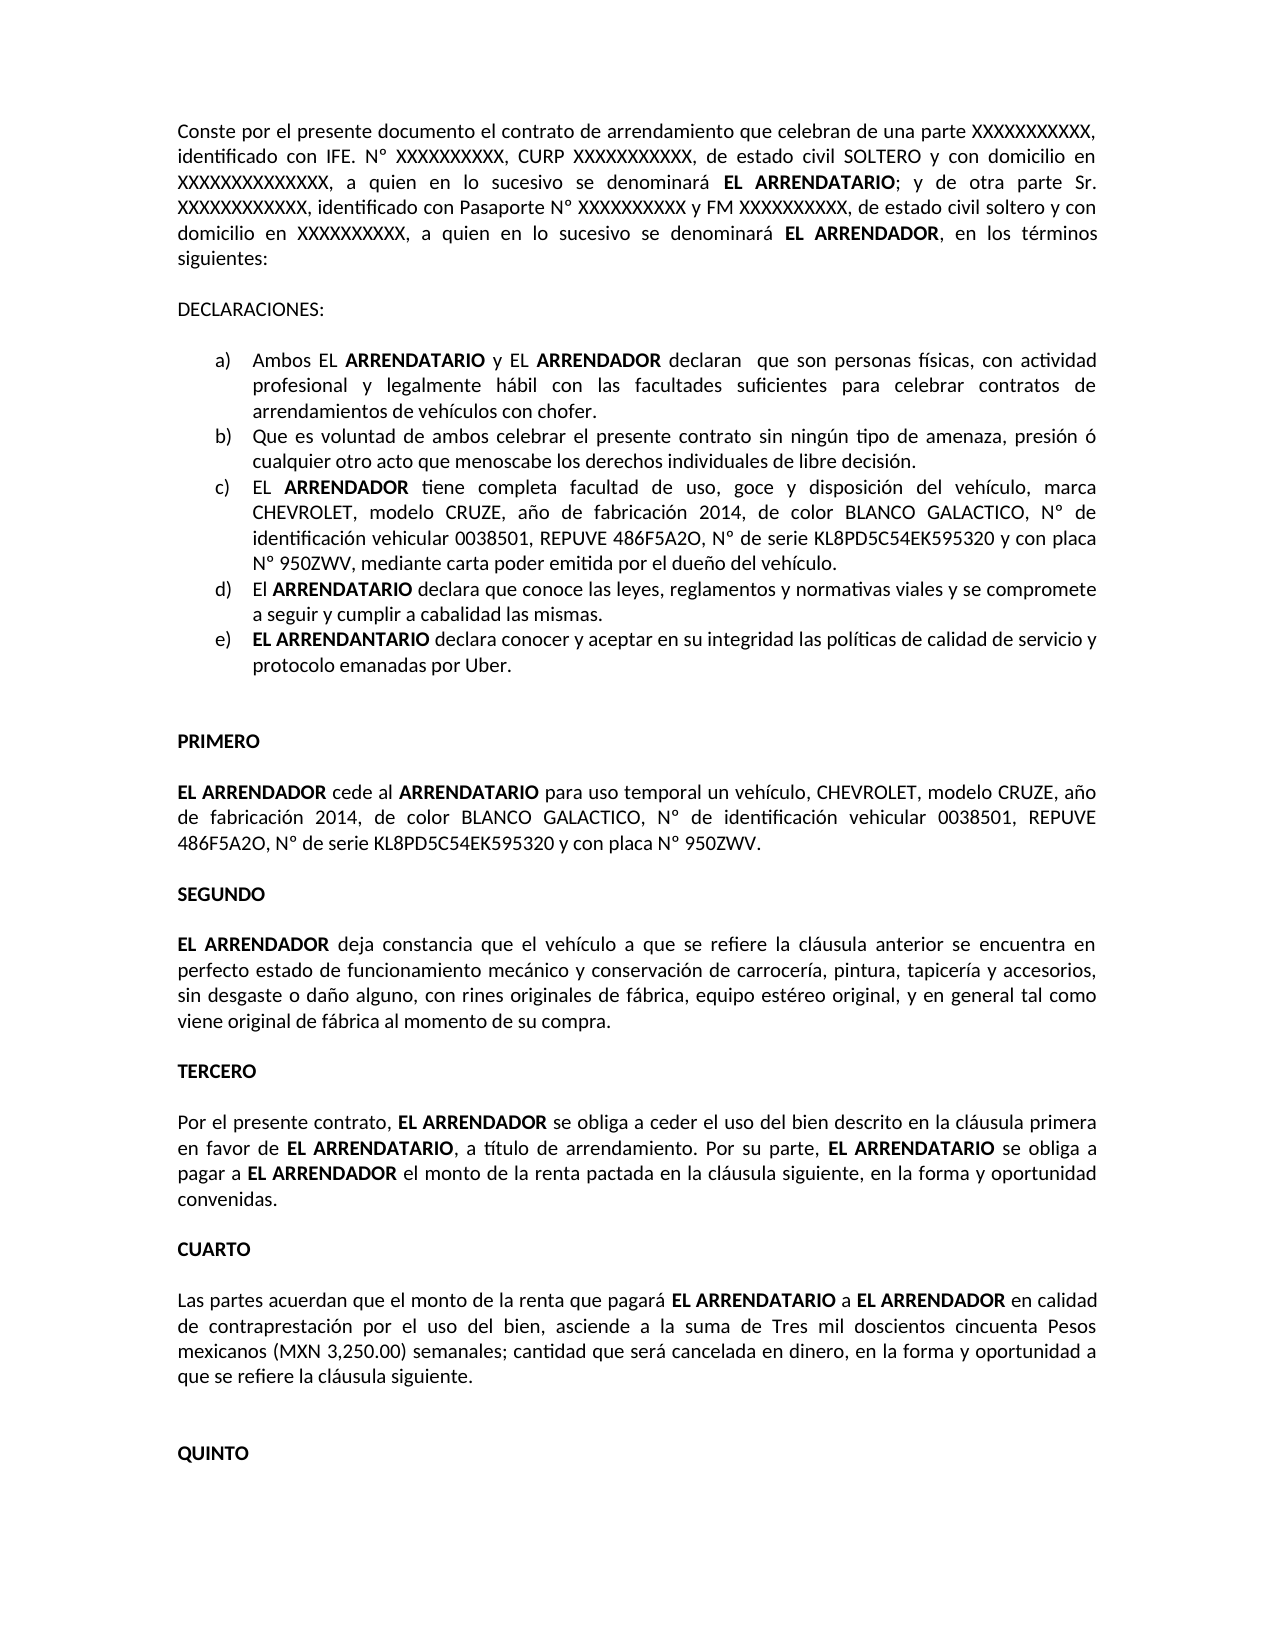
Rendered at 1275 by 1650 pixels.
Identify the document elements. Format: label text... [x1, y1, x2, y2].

text EL ARRENDADOR cede al ARRENDATARIO para uso temporal un vehículo, CHEVROLET, modelo CRUZE, año de fabricación 2014, de color BLANCO GALACTICO, Nº de identificación vehicular 0038501, REPUVE 486F5A2O, Nº de serie KL8PD5C54EK595320 y con placa Nº 950ZWV. [177, 779, 1098, 855]
text Por el presente contrato, EL ARRENDADOR se obliga a ceder el uso del bien descrito en la cláusula primera en favor de EL ARRENDATARIO, a título de arrendamiento. Por su parte, EL ARRENDATARIO se obliga a pagar a EL ARRENDADOR el monto de la renta pactada en la cláusula siguiente, en la forma y oportunidad convenidas. [177, 1109, 1098, 1211]
text TERCERO [177, 1059, 1098, 1084]
text PRIMERO [177, 728, 1098, 754]
text DECLARACIONES: [177, 296, 1098, 322]
list Que es voluntad de ambos celebrar el presente contrato sin ningún tipo de amenaza, presión ó cualquier otro acto que menoscabe los derechos individuales de libre decisión. [215, 423, 1098, 474]
text EL ARRENDADOR deja constancia que el vehículo a que se refiere la cláusula anterior se encuentra en perfecto estado de funcionamiento mecánico y conservación de carrocería, pintura, tapicería y accesorios, sin desgaste o daño alguno, con rines originales de fábrica, equipo estéreo original, y en general tal como viene original de fábrica al momento de su compra. [177, 932, 1098, 1033]
text SEGUNDO [177, 881, 1098, 906]
text Las partes acuerdan que el monto de la renta que pagará EL ARRENDATARIO a EL ARRENDADOR en calidad de contraprestación por el uso del bien, asciende a la suma de Tres mil doscientos cincuenta Pesos mexicanos (MXN 3,250.00) semanales; cantidad que será cancelada en dinero, en la forma y oportunidad a que se refiere la cláusula siguiente. [177, 1287, 1098, 1389]
list EL ARRENDANTARIO declara conocer y aceptar en su integridad las políticas de calidad de servicio y protocolo emanadas por Uber. [215, 627, 1098, 677]
list El ARRENDATARIO declara que conoce las leyes, reglamentos y normativas viales y se compromete a seguir y cumplir a cabalidad las mismas. [215, 576, 1098, 627]
list EL ARRENDADOR tiene completa facultad de uso, goce y disposición del vehículo, marca CHEVROLET, modelo CRUZE, año de fabricación 2014, de color BLANCO GALACTICO, Nº de identificación vehicular 0038501, REPUVE 486F5A2O, Nº de serie KL8PD5C54EK595320 y con placa Nº 950ZWV, mediante carta poder emitida por el dueño del vehículo. [215, 474, 1098, 576]
text CUARTO [177, 1237, 1098, 1262]
text QUINTO [177, 1440, 1098, 1465]
text Conste por el presente documento el contrato de arrendamiento que celebran de una parte XXXXXXXXXXX, identificado con IFE. Nº XXXXXXXXXX, CURP XXXXXXXXXXX, de estado civil SOLTERO y con domicilio en XXXXXXXXXXXXXX, a quien en lo sucesivo se denominará EL ARRENDATARIO; y de otra parte Sr. XXXXXXXXXXXX, identificado con Pasaporte Nº XXXXXXXXXX y FM XXXXXXXXXX, de estado civil soltero y con domicilio en XXXXXXXXXX, a quien en lo sucesivo se denominará EL ARRENDADOR, en los términos siguientes: [177, 118, 1098, 271]
list Ambos EL ARRENDATARIO y EL ARRENDADOR declaran que son personas físicas, con actividad profesional y legalmente hábil con las facultades suficientes para celebrar contratos de arrendamientos de vehículos con chofer. [215, 347, 1098, 423]
